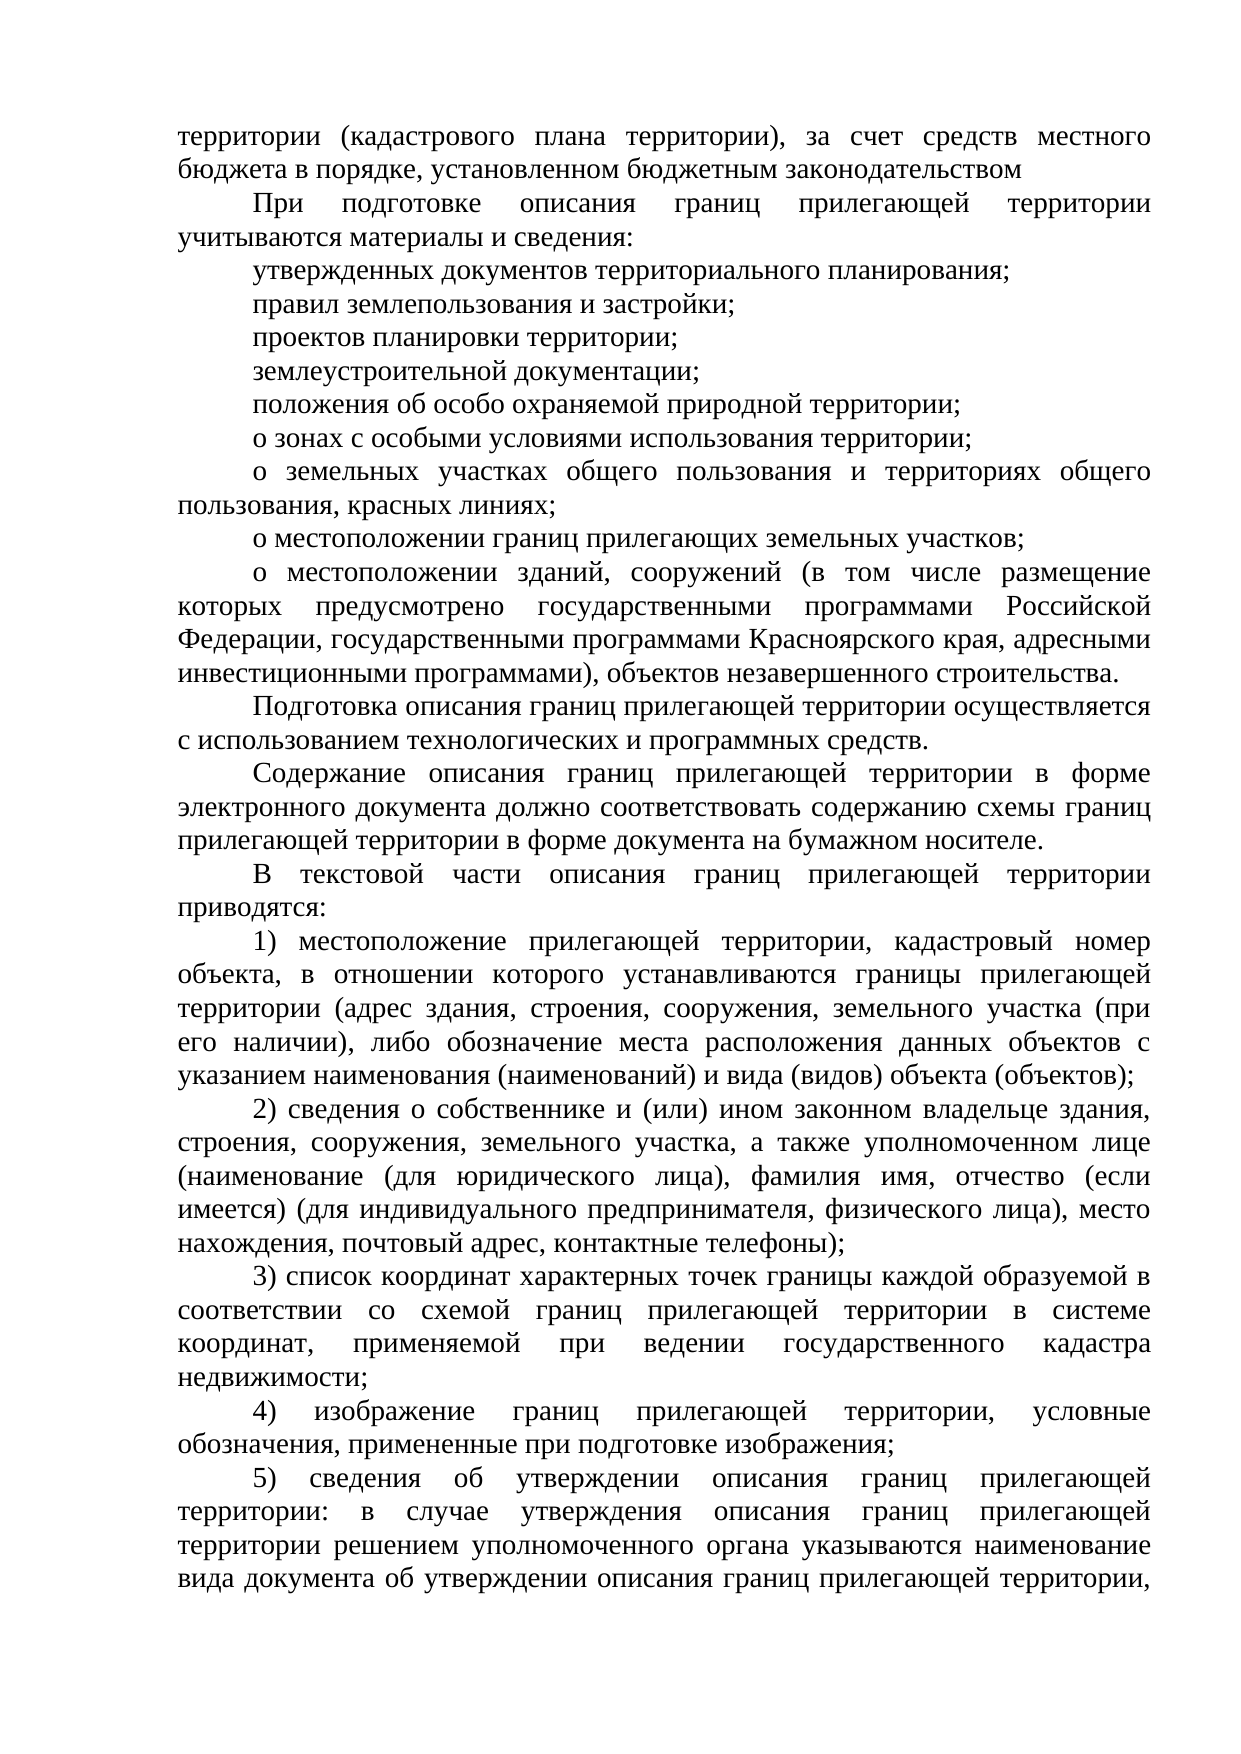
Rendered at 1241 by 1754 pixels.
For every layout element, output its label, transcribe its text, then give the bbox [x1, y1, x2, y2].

text 4) изображение границ прилегающей территории, условные обозначения, примененные при подготовке изображения; [177, 1393, 1152, 1460]
text о местоположении зданий, сооружений (в том числе размещение которых предусмотрено государственными программами Российской Федерации, государственными программами Красноярского края, адресными инвестиционными программами), объектов незавершенного строительства. [177, 554, 1152, 688]
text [177, 118, 1152, 185]
text проектов планировки территории; [177, 319, 1152, 353]
text о земельных участках общего пользования и территориях общего пользования, красных линиях; [177, 453, 1152, 521]
text Подготовка описания границ прилегающей территории осуществляется с использованием технологических и программных средств. [177, 688, 1152, 755]
text 2) сведения о собственнике и (или) ином законном владельце здания, строения, сооружения, земельного участка, а также уполномоченном лице (наименование (для юридического лица), фамилия имя, отчество (если имеется) (для индивидуального предпринимателя, физического лица), место нахождения, почтовый адрес, контактные телефоны); [177, 1091, 1152, 1258]
text При подготовке описания границ прилегающей территории учитываются материалы и сведения: [177, 185, 1152, 252]
text о зонах с особыми условиями использования территории; [177, 420, 1152, 453]
text землеустроительной документации; [177, 353, 1152, 386]
text В текстовой части описания границ прилегающей территории приводятся: [177, 856, 1152, 923]
text правил землепользования и застройки; [177, 286, 1152, 319]
text положения об особо охраняемой природной территории; [177, 386, 1152, 420]
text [177, 1460, 1152, 1594]
text Содержание описания границ прилегающей территории в форме электронного документа должно соответствовать содержанию схемы границ прилегающей территории в форме документа на бумажном носителе. [177, 755, 1152, 856]
text утвержденных документов территориального планирования; [177, 252, 1152, 286]
text 3) список координат характерных точек границы каждой образуемой в соответствии со схемой границ прилегающей территории в системе координат, применяемой при ведении государственного кадастра недвижимости; [177, 1258, 1152, 1393]
text 1) местоположение прилегающей территории, кадастровый номер объекта, в отношении которого устанавливаются границы прилегающей территории (адрес здания, строения, сооружения, земельного участка (при его наличии), либо обозначение места расположения данных объектов с указанием наименования (наименований) и вида (видов) объекта (объектов); [177, 923, 1152, 1091]
text о местоположении границ прилегающих земельных участков; [177, 521, 1152, 554]
